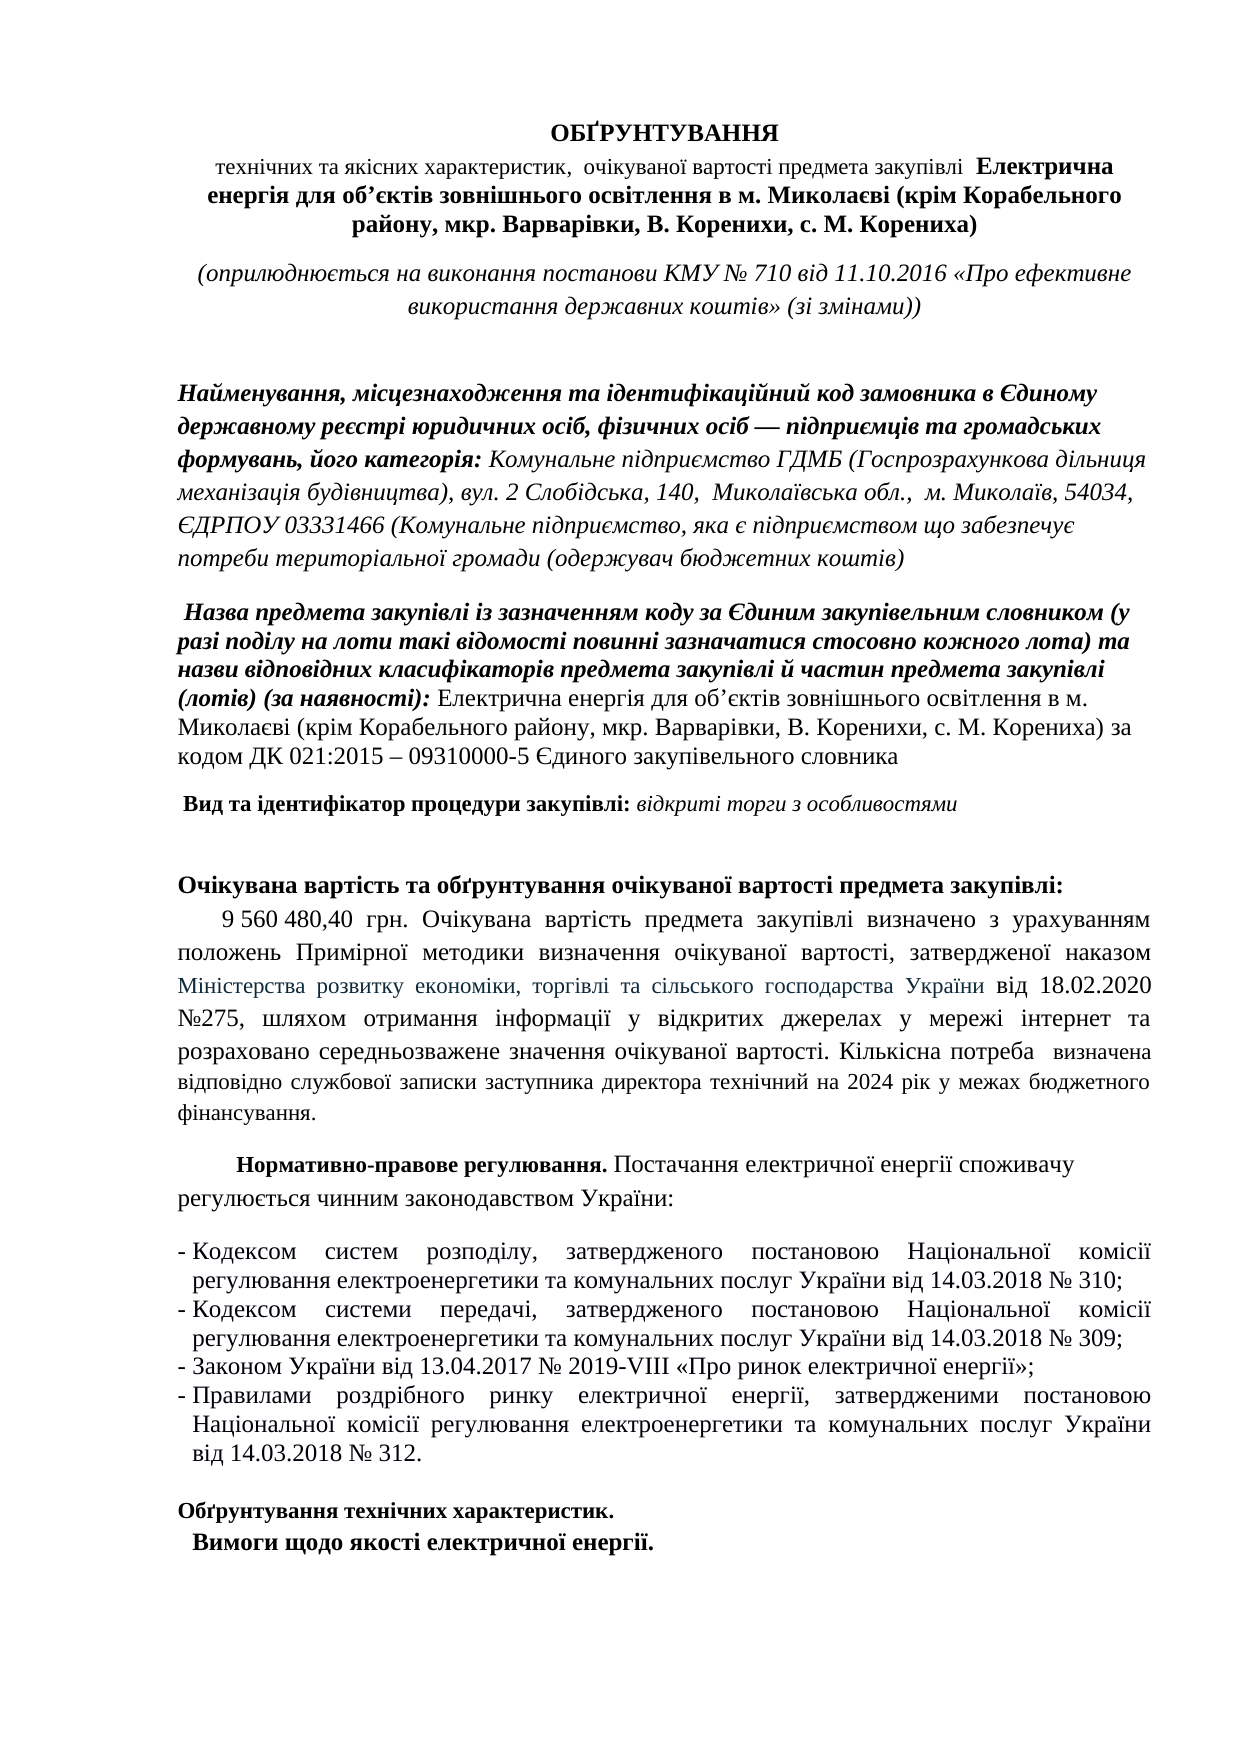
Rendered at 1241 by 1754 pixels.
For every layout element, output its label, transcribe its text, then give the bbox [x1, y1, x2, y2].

text Вимоги щодо якості електричної енергії. [177, 1527, 1152, 1556]
text технічних та якісних характеристик, очікуваної вартості предмета закупівлі Електрична енергія для об’єктів зовнішнього освітлення в м. Миколаєві (крім Корабельного району, мкр. Варварівки, В. Коренихи, с. М. Корениха) [177, 151, 1152, 237]
list Правилами роздрібного ринку електричної енергії, затвердженими постановою Національної комісії регулювання електроенергетики та комунальних послуг України від 14.03.2018 № 312. [177, 1380, 1152, 1466]
text 9 560 480,40 грн. Очікувана вартість предмета закупівлі визначено з урахуванням положень Примірної методики визначення очікуваної вартості, затвердженої наказом Міністерства розвитку економіки, торгівлі та сільського господарства України від 18.02.2020 №275, шляхом отримання інформації у відкритих джерелах у мережі інтернет та розраховано середньозважене значення очікуваної вартості. Кількісна потреба визначена відповідно службової записки заступника директора технічний на 2024 рік у межах бюджетного фінансування. [177, 904, 1152, 1125]
text (оприлюднюється на виконання постанови КМУ № 710 від 11.10.2016 «Про ефективне використання державних коштів» (зі змінами)) [177, 258, 1152, 320]
text Нормативно-правове регулювання. Постачання електричної енергії споживачу регулюється чинним законодавством України: [177, 1149, 1152, 1211]
list Кодексом систем розподілу, затвердженого постановою Національної комісії регулювання електроенергетики та комунальних послуг України від 14.03.2018 № 310; [177, 1236, 1152, 1294]
text Обґрунтування технічних характеристик. [177, 1497, 1152, 1523]
list Кодексом системи передачі, затвердженого постановою Національної комісії регулювання електроенергетики та комунальних послуг України від 14.03.2018 № 309; [177, 1294, 1152, 1351]
text ОБҐРУНТУВАННЯ [177, 118, 1152, 147]
text Назва предмета закупівлі із зазначенням коду за Єдиним закупівельним словником (у разі поділу на лоти такі відомості повинні зазначатися стосовно кожного лота) та назви відповідних класифікаторів предмета закупівлі й частин предмета закупівлі (лотів) (за наявності): Електрична енергія для об’єктів зовнішнього освітлення в м. Миколаєві (крім Корабельного району, мкр. Варварівки, В. Коренихи, с. М. Корениха) за кодом ДК 021:2015 – 09310000-5 Єдиного закупівельного словника [177, 597, 1152, 769]
list Законом України від 13.04.2017 № 2019-VIII «Про ринок електричної енергії»; [177, 1351, 1152, 1380]
text Найменування, місцезнаходження та ідентифікаційний код замовника в Єдиному державному реєстрі юридичних осіб, фізичних осіб — підприємців та громадських формувань, його категорія: Комунальне підприємство ГДМБ (Госпрозрахункова дільниця механізація будівництва), вул. 2 Слобідська, 140, Миколаївська обл., м. Миколаїв, 54034, ЄДРПОУ 03331466 (Комунальне підприємство, яка є підприємством що забезпечує потреби територіальної громади (одержувач бюджетних коштів) [177, 378, 1152, 572]
text Очікувана вартість та обґрунтування очікуваної вартості предмета закупівлі: [177, 871, 1152, 899]
text Вид та ідентифікатор процедури закупівлі: відкриті торги з особливостями [177, 790, 1152, 817]
